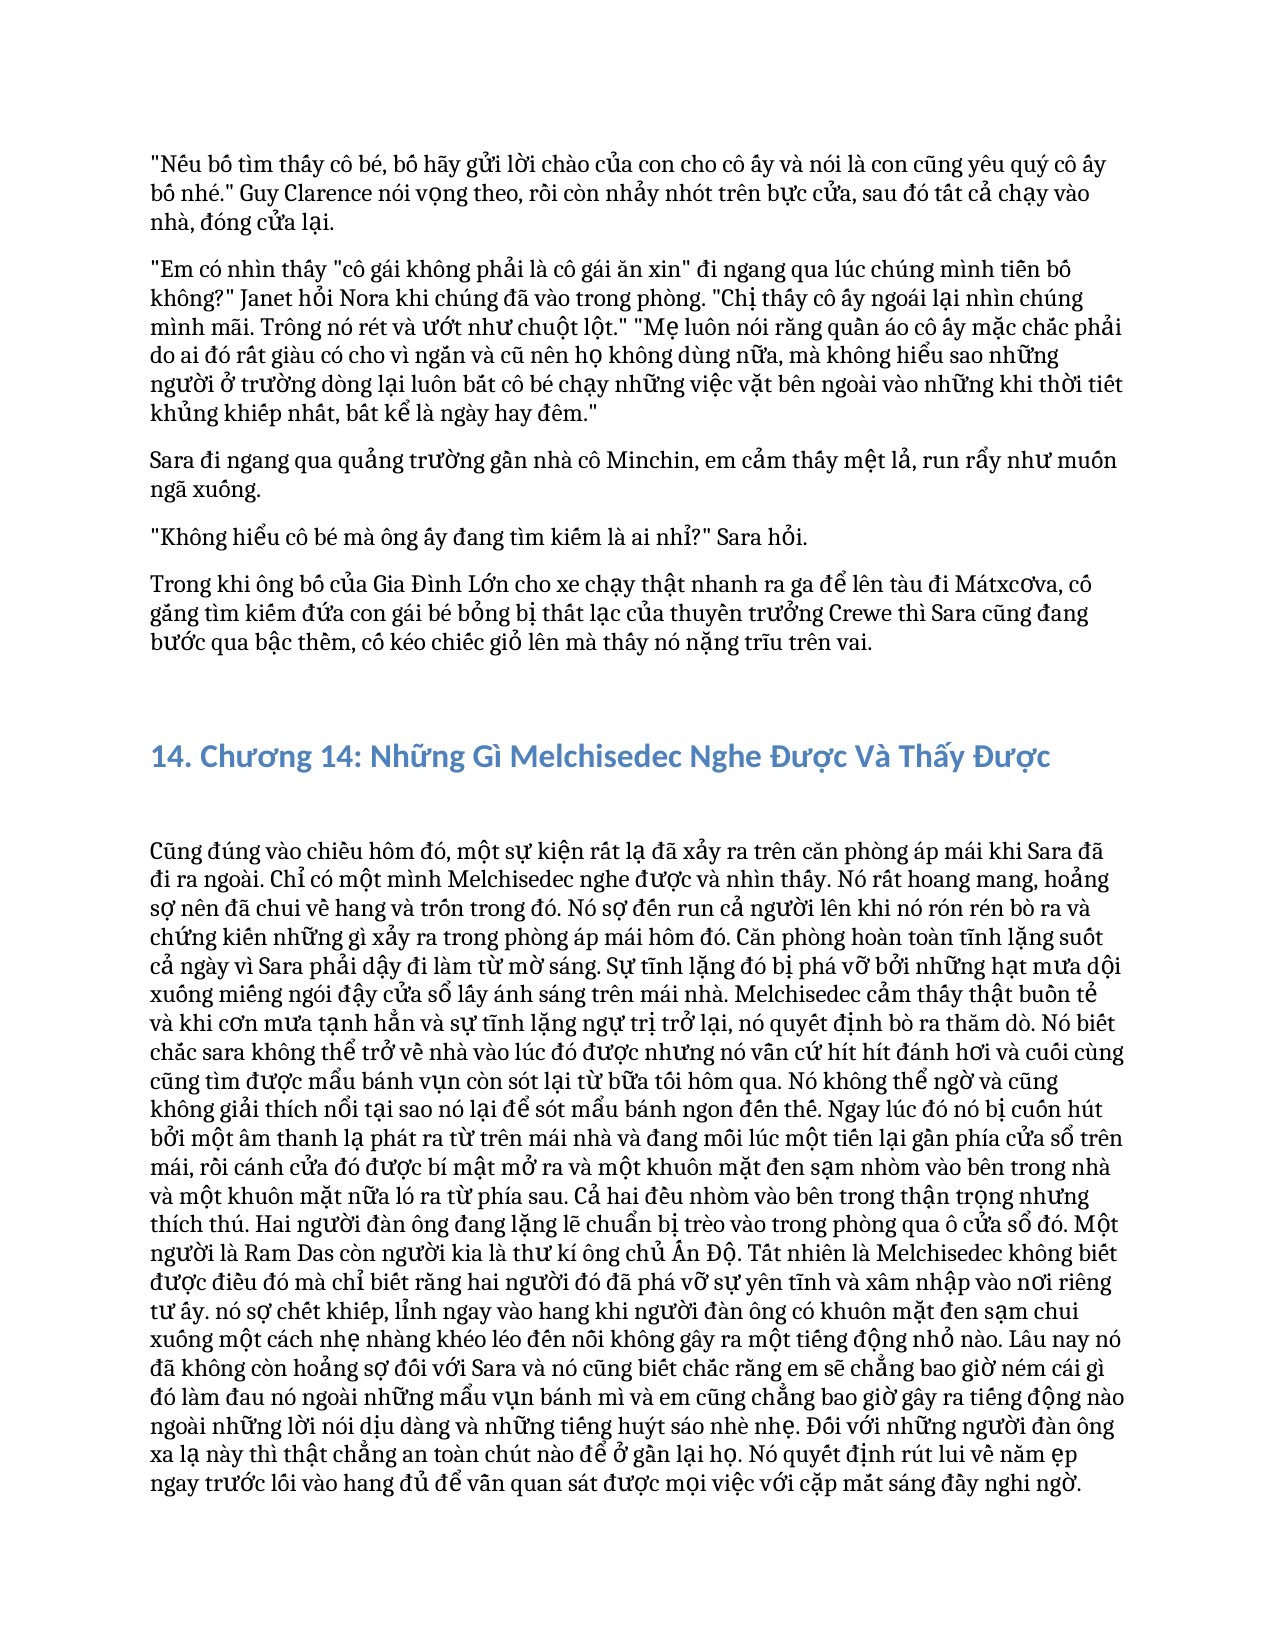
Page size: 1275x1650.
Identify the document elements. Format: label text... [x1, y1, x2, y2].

text Sara đi ngang qua quảng trường gần nhà cô Minchin, em cảm thấy mệt lả, run rẩy như muốn ngã xuống. [150, 446, 1125, 504]
text "Nếu bố tìm thấy cô bé, bố hãy gửi lời chào của con cho cô ấy và nói là con cũng yêu quý cô ấy bố nhé." Guy Clarence nói vọng theo, rồi còn nhảy nhót trên bực cửa, sau đó tất cả chạy vào nhà, đóng cửa lại. [150, 150, 1125, 236]
text "Em có nhìn thấy "cô gái không phải là cô gái ăn xin" đi ngang qua lúc chúng mình tiễn bố không?" Janet hỏi Nora khi chúng đã vào trong phòng. "Chị thấy cô ấy ngoái lại nhìn chúng mình mãi. Trông nó rét và ướt như chuột lột." "Mẹ luôn nói rằng quần áo cô ấy mặc chắc phải do ai đó rất giàu có cho vì ngắn và cũ nên họ không dùng nữa, mà không hiểu sao những người ở trường dòng lại luôn bắt cô bé chạy những việc vặt bên ngoài vào những khi thời tiết khủng khiếp nhất, bất kể là ngày hay đêm." [150, 255, 1125, 427]
text Trong khi ông bố của Gia Đình Lớn cho xe chạy thật nhanh ra ga để lên tàu đi Mátxcơva, cố gắng tìm kiếm đứa con gái bé bỏng bị thất lạc của thuyền trưởng Crewe thì Sara cũng đang bước qua bậc thềm, cố kéo chiếc giỏ lên mà thấy nó nặng trĩu trên vai. [150, 570, 1125, 714]
text "Không hiểu cô bé mà ông ấy đang tìm kiếm là ai nhỉ?" Sara hỏi. [150, 522, 1125, 551]
subtitle 14. Chương 14: Những Gì Melchisedec Nghe Được Và Thấy Được [150, 734, 1125, 775]
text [150, 779, 1125, 1498]
